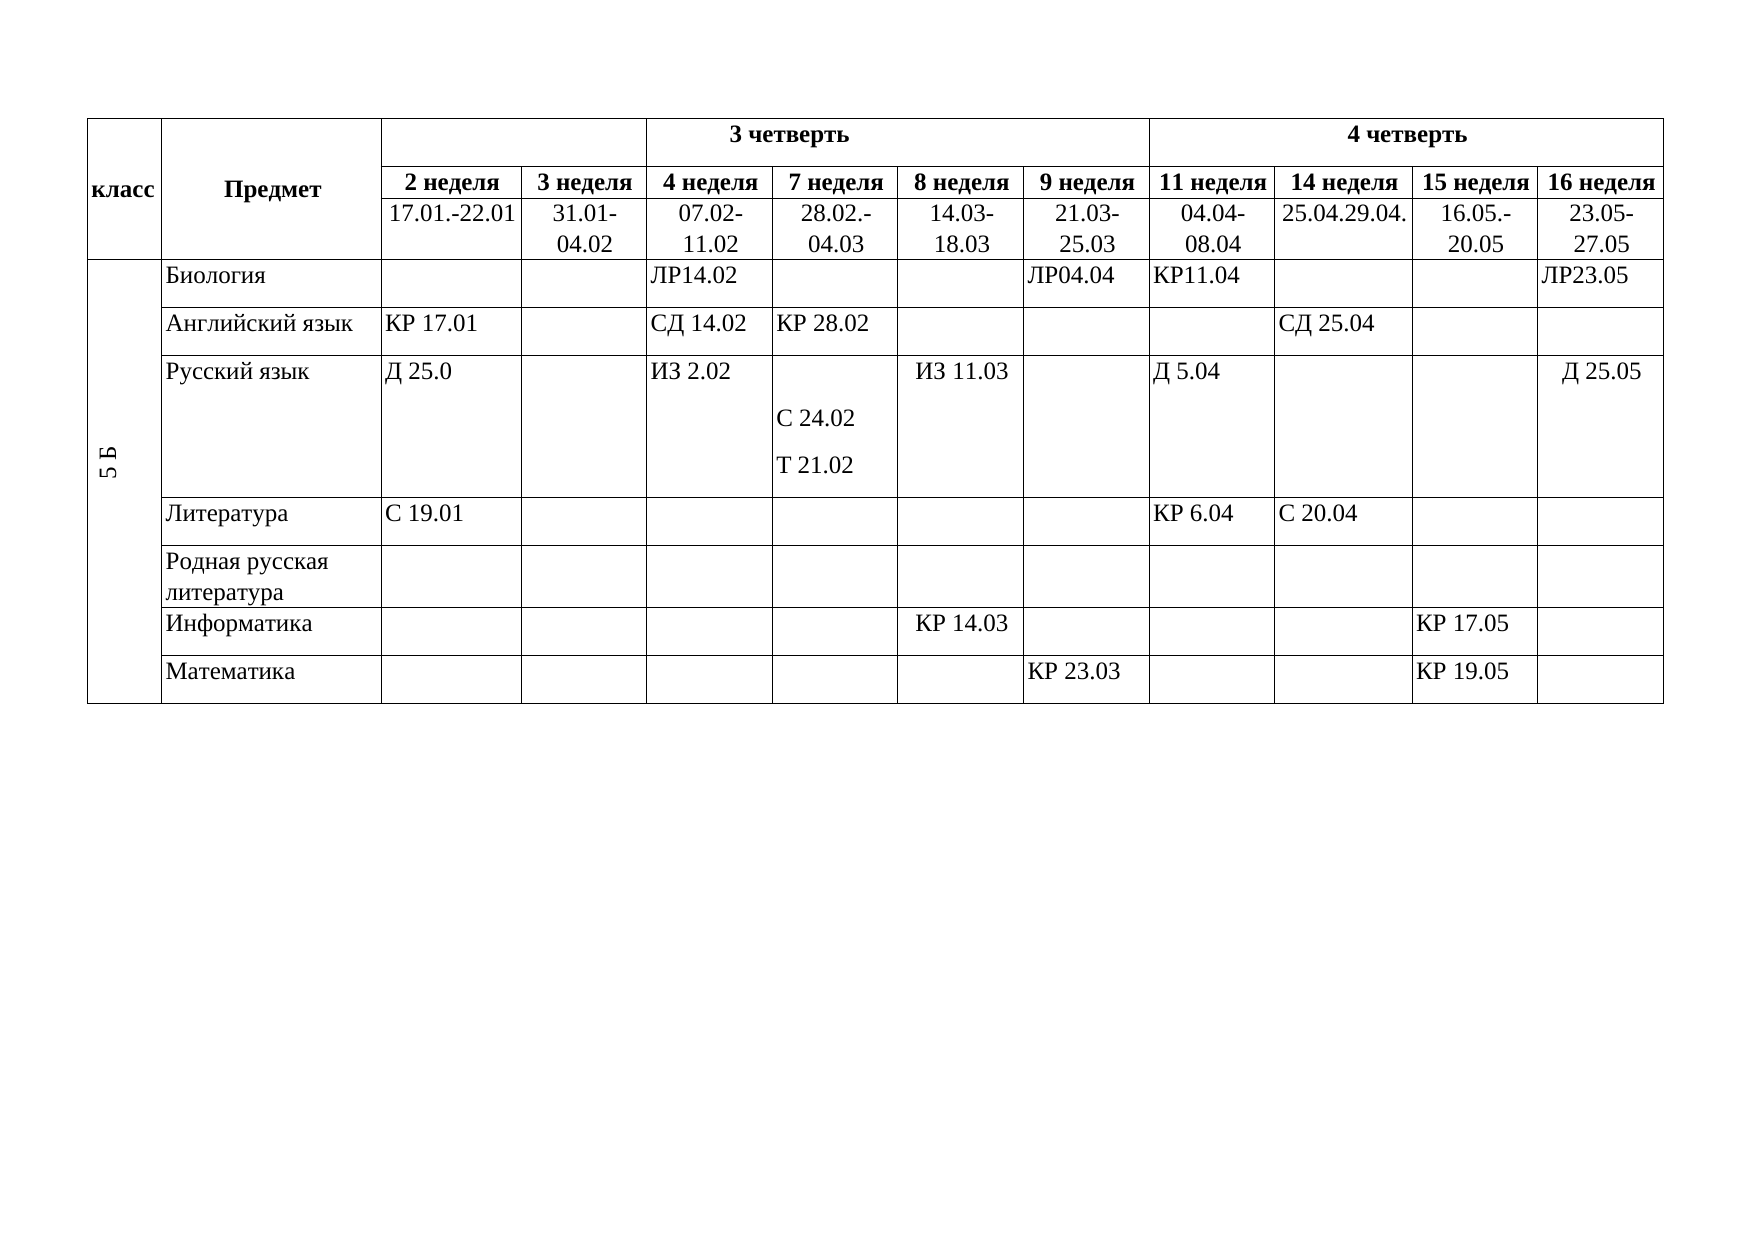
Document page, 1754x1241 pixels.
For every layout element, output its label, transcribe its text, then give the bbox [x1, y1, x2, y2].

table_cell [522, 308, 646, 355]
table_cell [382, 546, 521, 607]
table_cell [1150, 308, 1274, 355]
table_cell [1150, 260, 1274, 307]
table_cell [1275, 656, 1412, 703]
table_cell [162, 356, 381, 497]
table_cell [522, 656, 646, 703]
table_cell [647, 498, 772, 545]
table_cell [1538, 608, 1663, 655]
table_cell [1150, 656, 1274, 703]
table_cell 2 неделя [382, 167, 521, 197]
table_cell 8 неделя [898, 167, 1023, 197]
table_cell 14 неделя [1275, 167, 1412, 197]
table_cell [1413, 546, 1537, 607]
table_header 4 четверть [1150, 119, 1663, 166]
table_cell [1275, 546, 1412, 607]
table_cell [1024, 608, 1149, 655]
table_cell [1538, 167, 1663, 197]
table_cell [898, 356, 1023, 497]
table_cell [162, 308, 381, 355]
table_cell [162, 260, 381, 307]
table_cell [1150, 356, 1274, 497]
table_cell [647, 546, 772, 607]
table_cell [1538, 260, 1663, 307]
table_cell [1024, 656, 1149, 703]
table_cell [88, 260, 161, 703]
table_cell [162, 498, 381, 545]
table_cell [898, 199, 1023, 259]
table_header Предмет [162, 119, 381, 259]
table_cell 9 неделя [1024, 167, 1149, 197]
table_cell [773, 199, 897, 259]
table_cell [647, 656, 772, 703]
table_cell 3 неделя [522, 167, 646, 197]
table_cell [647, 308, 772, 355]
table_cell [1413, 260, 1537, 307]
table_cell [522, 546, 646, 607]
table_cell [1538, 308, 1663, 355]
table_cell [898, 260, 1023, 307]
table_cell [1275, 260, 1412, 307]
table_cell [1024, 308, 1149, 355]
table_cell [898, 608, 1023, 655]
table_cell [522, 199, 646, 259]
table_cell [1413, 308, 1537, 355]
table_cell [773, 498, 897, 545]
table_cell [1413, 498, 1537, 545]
table_cell 7 неделя [773, 167, 897, 197]
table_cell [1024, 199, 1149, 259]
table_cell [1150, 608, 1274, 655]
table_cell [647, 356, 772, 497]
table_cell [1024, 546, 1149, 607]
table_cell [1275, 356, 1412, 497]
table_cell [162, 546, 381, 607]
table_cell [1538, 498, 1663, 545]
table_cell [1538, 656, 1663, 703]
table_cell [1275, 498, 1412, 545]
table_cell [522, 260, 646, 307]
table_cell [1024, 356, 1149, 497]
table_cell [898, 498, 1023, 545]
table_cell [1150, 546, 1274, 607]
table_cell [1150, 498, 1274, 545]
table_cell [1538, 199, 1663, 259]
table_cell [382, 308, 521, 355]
table_cell 15 неделя [1413, 167, 1537, 197]
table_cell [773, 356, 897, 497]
table_cell 4 неделя [647, 167, 772, 197]
table_header [382, 119, 646, 166]
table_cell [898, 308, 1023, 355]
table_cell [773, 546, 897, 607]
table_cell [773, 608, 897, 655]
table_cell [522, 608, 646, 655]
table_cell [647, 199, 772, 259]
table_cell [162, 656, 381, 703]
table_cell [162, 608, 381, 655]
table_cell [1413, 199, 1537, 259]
table_header класс [88, 119, 161, 259]
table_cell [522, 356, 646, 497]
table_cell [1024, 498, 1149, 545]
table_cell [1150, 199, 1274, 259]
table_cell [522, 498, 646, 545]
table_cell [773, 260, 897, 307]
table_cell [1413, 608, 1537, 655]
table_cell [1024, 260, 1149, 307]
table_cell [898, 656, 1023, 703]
table_cell 11 неделя [1150, 167, 1274, 197]
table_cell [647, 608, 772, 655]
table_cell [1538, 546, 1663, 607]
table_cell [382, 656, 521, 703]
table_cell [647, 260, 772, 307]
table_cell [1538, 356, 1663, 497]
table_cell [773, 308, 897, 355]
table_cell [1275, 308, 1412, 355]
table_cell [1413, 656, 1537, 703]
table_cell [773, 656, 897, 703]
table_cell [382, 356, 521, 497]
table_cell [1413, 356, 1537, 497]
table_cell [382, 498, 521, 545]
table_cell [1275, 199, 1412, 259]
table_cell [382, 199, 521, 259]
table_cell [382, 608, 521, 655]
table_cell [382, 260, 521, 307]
table_header 3 четверть [647, 119, 1149, 166]
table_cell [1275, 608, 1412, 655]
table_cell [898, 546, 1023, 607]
